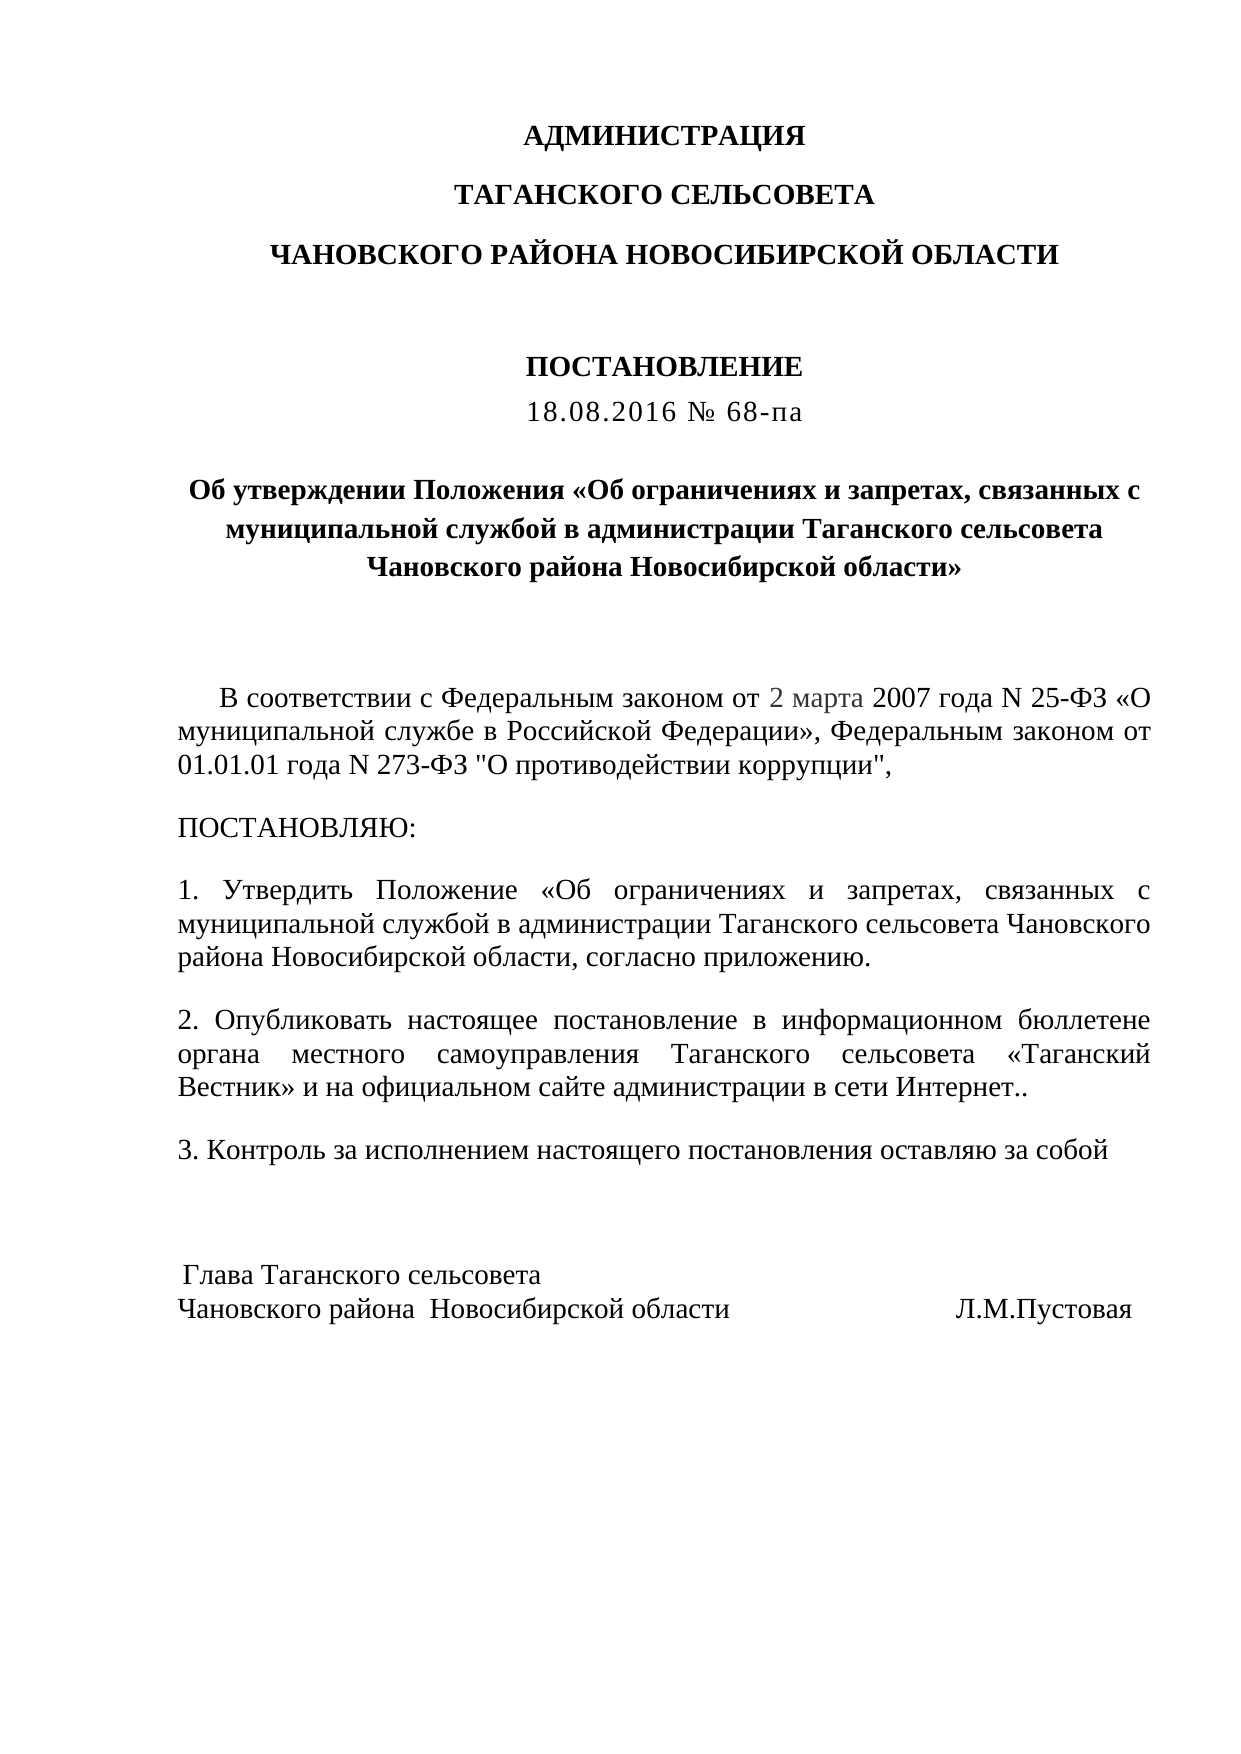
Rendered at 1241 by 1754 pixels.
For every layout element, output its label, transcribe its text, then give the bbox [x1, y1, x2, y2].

text 1. Утвердить Положение «Об ограничениях и запретах, связанных с муниципальной службой в администрации Таганского сельсовета Чановского района Новосибирской области, согласно приложению. [177, 872, 1152, 973]
text АДМИНИСТРАЦИЯ [177, 118, 1152, 152]
text 3. Контроль за исполнением настоящего постановления оставляю за собой [177, 1132, 1152, 1166]
subtitle 18.08.2016 № 68-па [177, 394, 1152, 428]
subtitle ПОСТАНОВЛЕНИЕ [177, 349, 1152, 383]
text ПОСТАНОВЛЯЮ: [177, 810, 1152, 843]
text Чановского района Новосибирской области Л.М.Пустовая [177, 1291, 1152, 1324]
text ТАГАНСКОГО СЕЛЬСОВЕТА [177, 177, 1152, 211]
text 2. Опубликовать настоящее постановление в информационном бюллетене органа местного самоуправления Таганского сельсовета «Таганский Вестник» и на официальном сайте администрации в сети Интернет.. [177, 1002, 1152, 1103]
text Глава Таганского сельсовета [177, 1257, 1152, 1291]
text Об утверждении Положения «Об ограничениях и запретах, связанных с муниципальной службой в администрации Таганского сельсовета Чановского района Новосибирской области» [177, 472, 1152, 583]
text В соответствии с Федеральным законом от 2 марта 2007 года N 25-ФЗ «О муниципальной службе в Российской Федерации», Федеральным законом от 01.01.01 года N 273-ФЗ "О противодействии коррупции", [177, 680, 1152, 781]
text ЧАНОВСКОГО РАЙОНА НОВОСИБИРСКОЙ ОБЛАСТИ [177, 237, 1152, 270]
